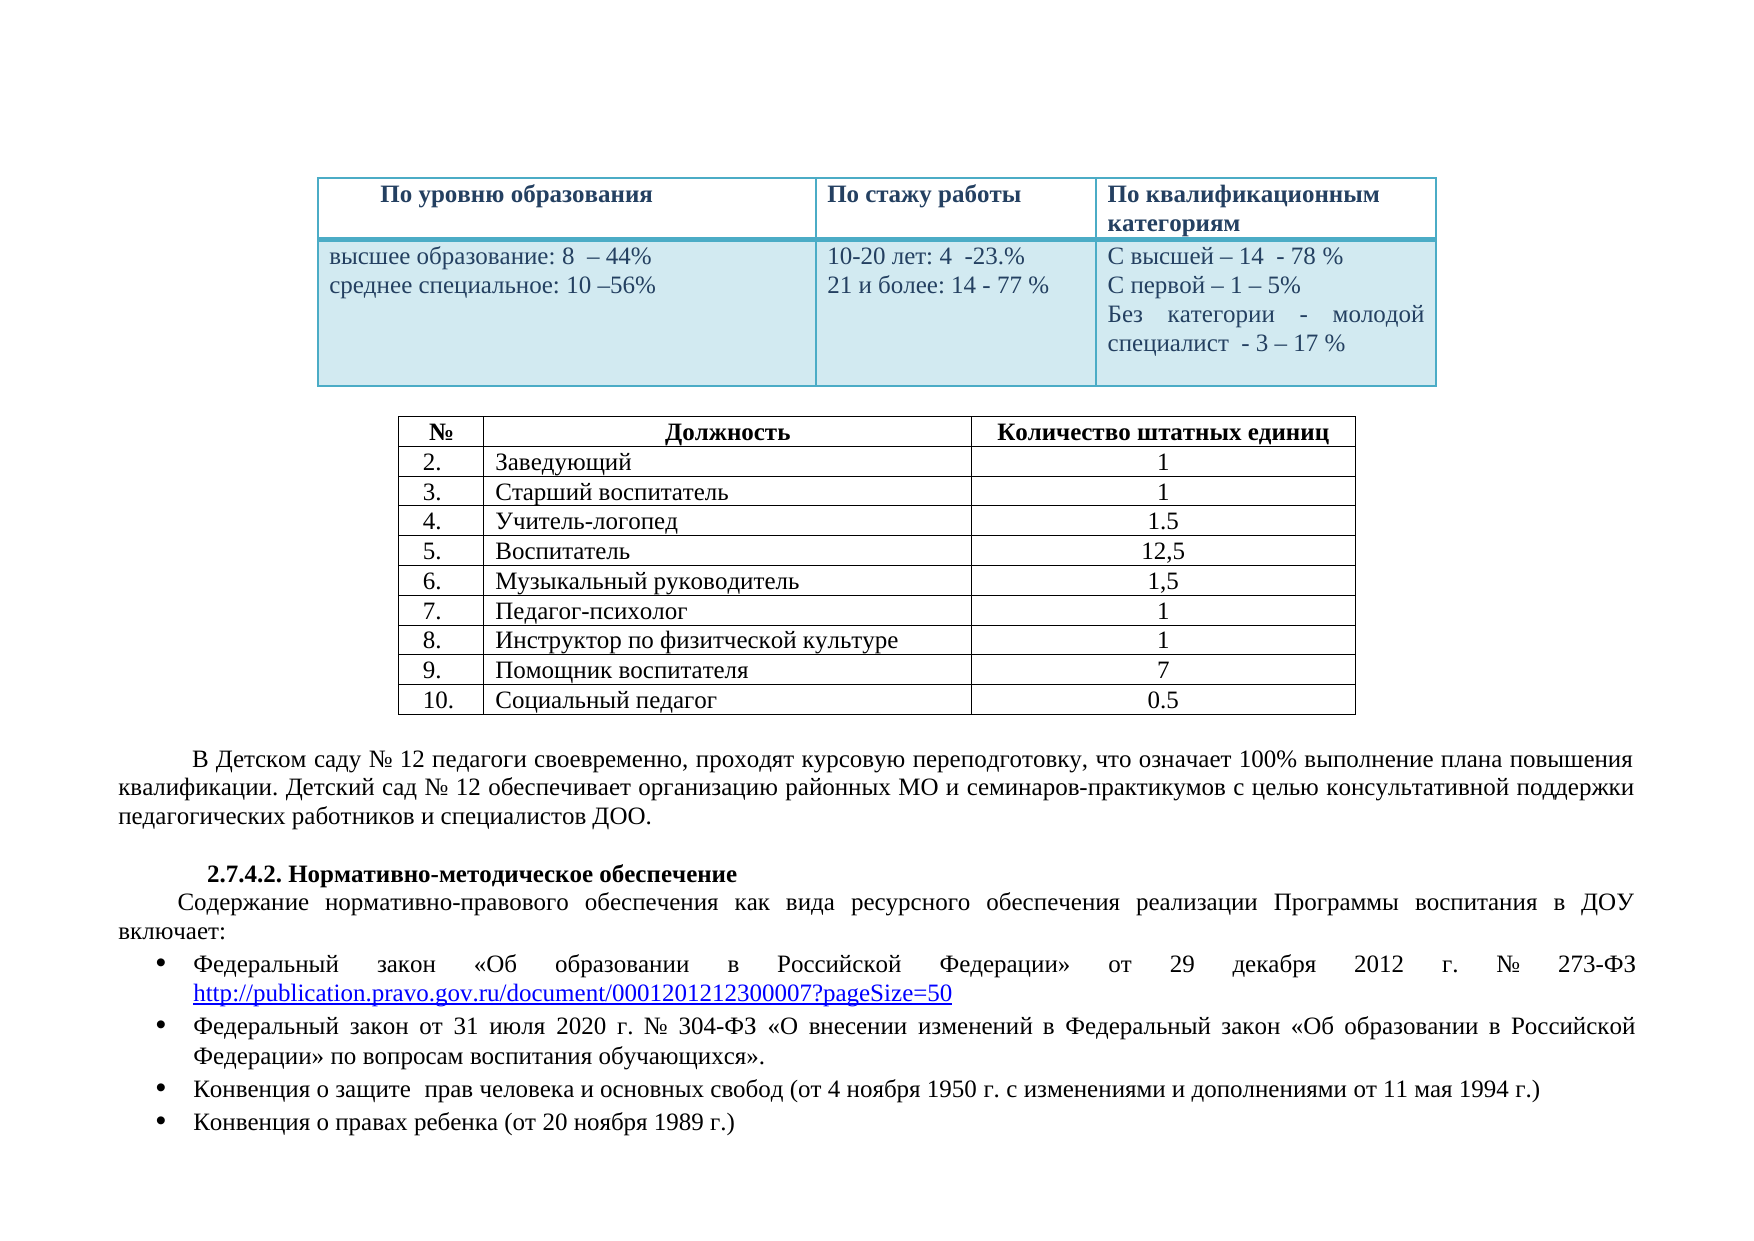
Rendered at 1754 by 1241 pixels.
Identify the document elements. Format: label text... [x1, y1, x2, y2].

table_cell [399, 655, 483, 684]
table_cell [399, 447, 483, 476]
table_cell Педагог-психолог [484, 596, 971, 624]
text 2.7.4.2. Нормативно-методическое обеспечение [118, 859, 1636, 887]
list Федеральный закон «Об образовании в Российской Федерации» от 29 декабря 2012 г. № 273-ФЗ http://publication.pravo.gov.ru/document/0001201212300007?pageSize=50 [156, 945, 1636, 1007]
table_cell Музыкальный руководитель [484, 566, 971, 595]
table_header Должность [484, 417, 971, 446]
table_cell 0.5 [972, 685, 1355, 714]
table_cell 1 [972, 596, 1355, 624]
table_cell [399, 626, 483, 654]
table_header Количество штатных единиц [972, 417, 1355, 446]
table_header № [399, 417, 483, 446]
table_cell 1 [972, 447, 1355, 476]
table_cell Старший воспитатель [484, 477, 971, 505]
table_cell 1 [972, 477, 1355, 505]
list Конвенция о защите прав человека и основных свобод (от 4 ноября 1950 г. с изменениями и дополнениями от 11 мая 1994 г.) [156, 1069, 1636, 1103]
table_cell [399, 596, 483, 624]
table_header По стажу работы [817, 179, 1095, 237]
table_cell [399, 506, 483, 535]
table_cell Воспитатель [484, 536, 971, 565]
table_cell Инструктор по физитческой культуре [484, 626, 971, 654]
table_cell [399, 536, 483, 565]
table_cell Заведующий [484, 447, 971, 476]
table_cell Учитель-логопед [484, 506, 971, 535]
table_header По квалификационным категориям [1097, 179, 1435, 237]
list Федеральный закон от 31 июля 2020 г. № 304-ФЗ «О внесении изменений в Федеральный закон «Об образовании в Российской Федерации» по вопросам воспитания обучающихся». [156, 1007, 1636, 1069]
table_cell 12,5 [972, 536, 1355, 565]
table_cell С высшей – 14 - 78 % С первой – 1 – 5% Без категории - молодой специалист - 3 – 17 % [1097, 242, 1435, 385]
table_cell Социальный педагог [484, 685, 971, 714]
table_cell [399, 566, 483, 595]
table_cell 1 [972, 626, 1355, 654]
table_cell 1.5 [972, 506, 1355, 535]
text Содержание нормативно-правового обеспечения как вида ресурсного обеспечения реализации Программы воспитания в ДОУ включает: [118, 887, 1636, 945]
table_cell высшее образование: 8 – 44% среднее специальное: 10 –56% [319, 242, 815, 385]
table_cell Помощник воспитателя [484, 655, 971, 684]
list Конвенция о правах ребенка (от 20 ноября 1989 г.) [156, 1103, 1636, 1137]
table_header По уровню образования [319, 179, 815, 237]
table_cell [399, 477, 483, 505]
table_cell 7 [972, 655, 1355, 684]
text В Детском саду № 12 педагоги своевременно, проходят курсовую переподготовку, что означает 100% выполнение плана повышения квалификации. Детский сад № 12 обеспечивает организацию районных МО и семинаров-практикумов с целью консультативной поддержки педагогических работников и специалистов ДОО. [118, 744, 1636, 830]
table_cell 10-20 лет: 4 -23.% 21 и более: 14 - 77 % [817, 242, 1095, 385]
table_cell 1,5 [972, 566, 1355, 595]
table_cell [399, 685, 483, 714]
